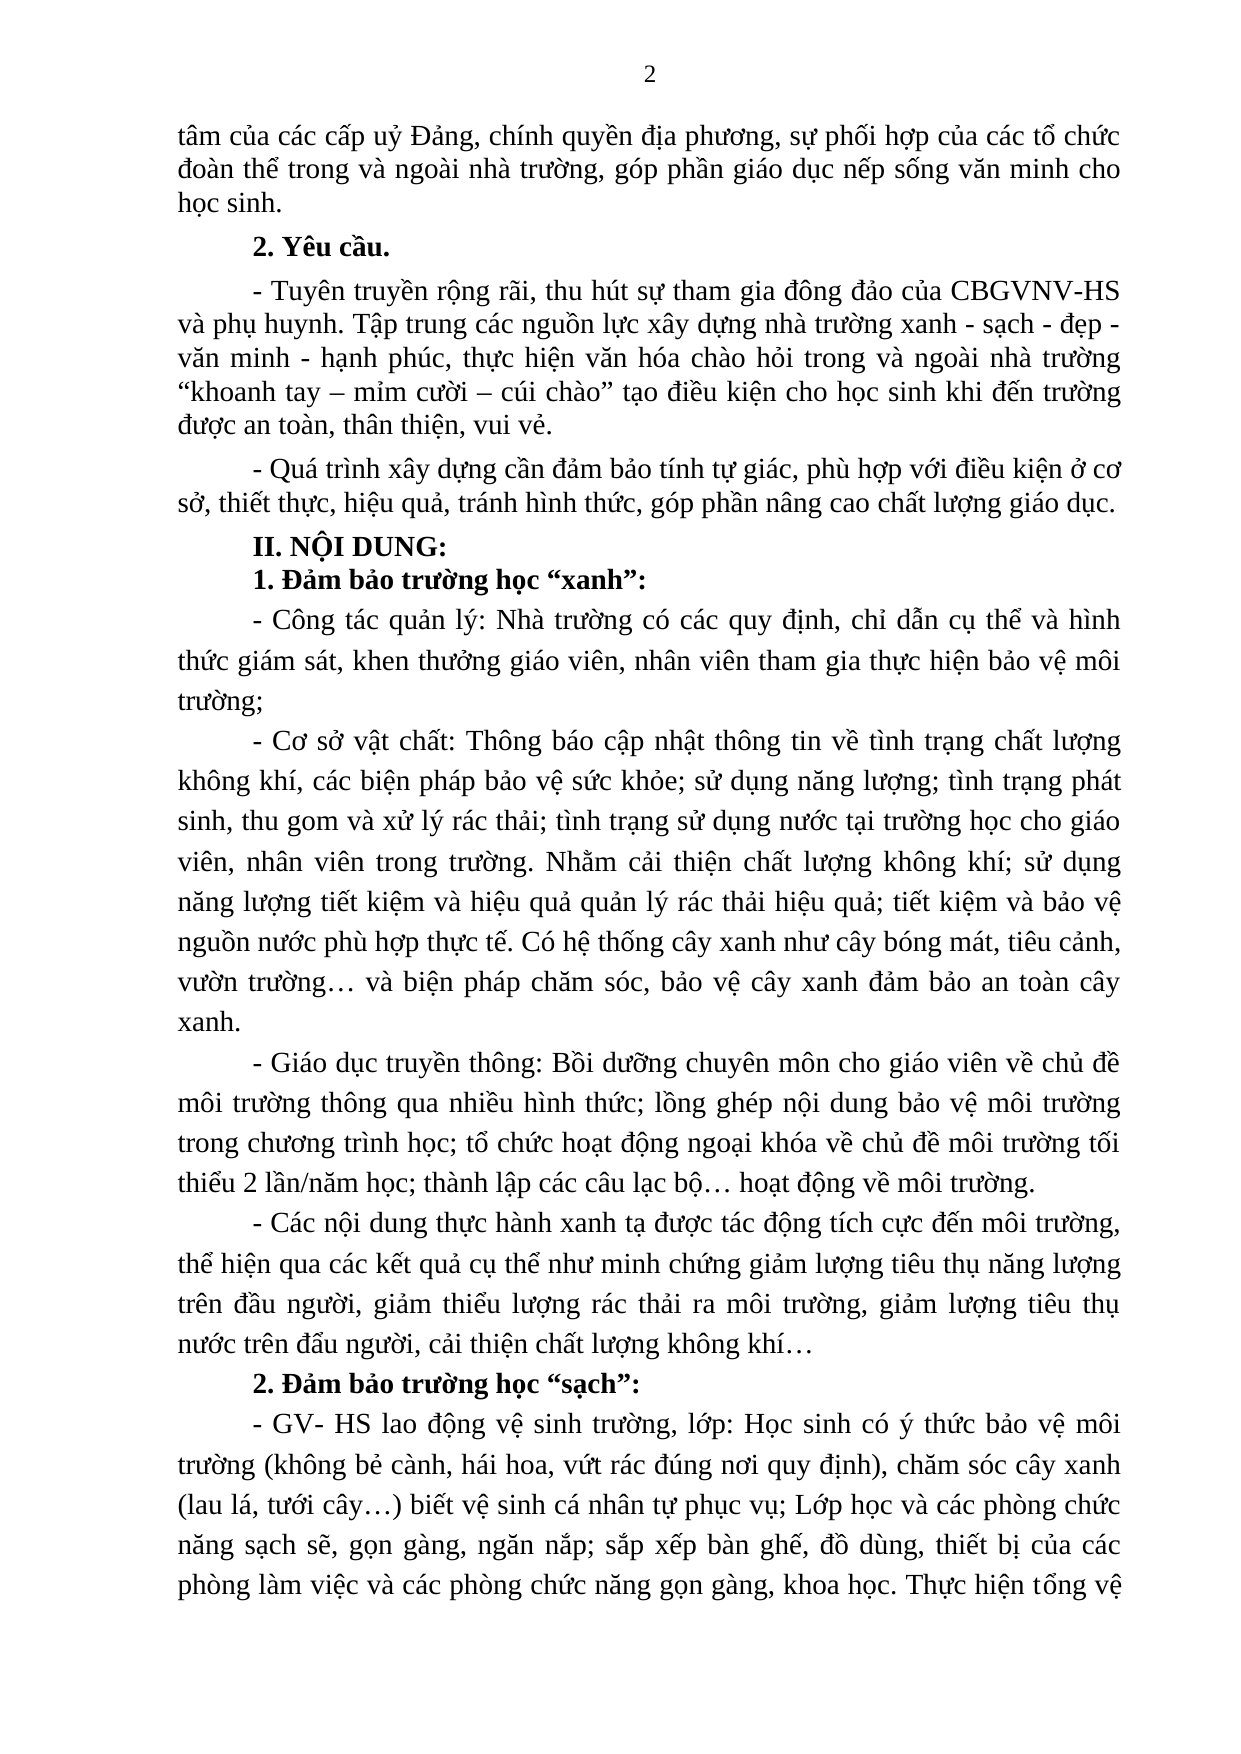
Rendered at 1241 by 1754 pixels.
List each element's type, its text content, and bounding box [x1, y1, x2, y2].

text 2. Đảm bảo trường học “sạch”: [177, 1366, 1122, 1400]
text 2. Yêu cầu. [177, 229, 1122, 263]
text - Cơ sở vật chất: Thông báo cập nhật thông tin về tình trạng chất lượng không khí, các biện pháp bảo vệ sức khỏe; sử dụng năng lượng; tình trạng phát sinh, thu gom và xử lý rác thải; tình trạng sử dụng nước tại trường học cho giáo viên, nhân viên trong trường. Nhằm cải thiện chất lượng không khí; sử dụng năng lượng tiết kiệm và hiệu quả quản lý rác thải hiệu quả; tiết kiệm và bảo vệ nguồn nước phù hợp thực tế. Có hệ thống cây xanh như cây bóng mát, tiêu cảnh, vườn trường… và biện pháp chăm sóc, bảo vệ cây xanh đảm bảo an toàn cây xanh. [177, 723, 1122, 1038]
text 1. Đảm bảo trường học “xanh”: [177, 562, 1122, 596]
text - Công tác quản lý: Nhà trường có các quy định, chỉ dẫn cụ thể và hình thức giám sát, khen thưởng giáo viên, nhân viên tham gia thực hiện bảo vệ môi trường; [177, 602, 1122, 716]
text - Quá trình xây dựng cần đảm bảo tính tự giác, phù hợp với điều kiện ở cơ sở, thiết thực, hiệu quả, tránh hình thức, góp phần nâng cao chất lượng giáo dục. [177, 451, 1122, 518]
text - Giáo dục truyền thông: Bồi dưỡng chuyên môn cho giáo viên về chủ đề môi trường thông qua nhiều hình thức; lồng ghép nội dung bảo vệ môi trường trong chương trình học; tổ chức hoạt động ngoại khóa về chủ đề môi trường tối thiểu 2 lần/năm học; thành lập các câu lạc bộ… hoạt động về môi trường. [177, 1045, 1122, 1199]
text - Các nội dung thực hành xanh tạ được tác động tích cực đến môi trường, thể hiện qua các kết quả cụ thể như minh chứng giảm lượng tiêu thụ năng lượng trên đầu người, giảm thiểu lượng rác thải ra môi trường, giảm lượng tiêu thụ nước trên đẩu người, cải thiện chất lượng không khí… [177, 1206, 1122, 1360]
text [177, 118, 1122, 219]
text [177, 1407, 1122, 1601]
text - Tuyên truyền rộng rãi, thu hút sự tham gia đông đảo của CBGVNV-HS và phụ huynh. Tập trung các nguồn lực xây dựng nhà trường xanh - sạch - đẹp - văn minh - hạnh phúc, thực hiện văn hóa chào hỏi trong và ngoài nhà trường “khoanh tay – mỉm cười – cúi chào” tạo điều kiện cho học sinh khi đến trường được an toàn, thân thiện, vui vẻ. [177, 273, 1122, 441]
text II. NỘI DUNG: [177, 529, 1122, 562]
